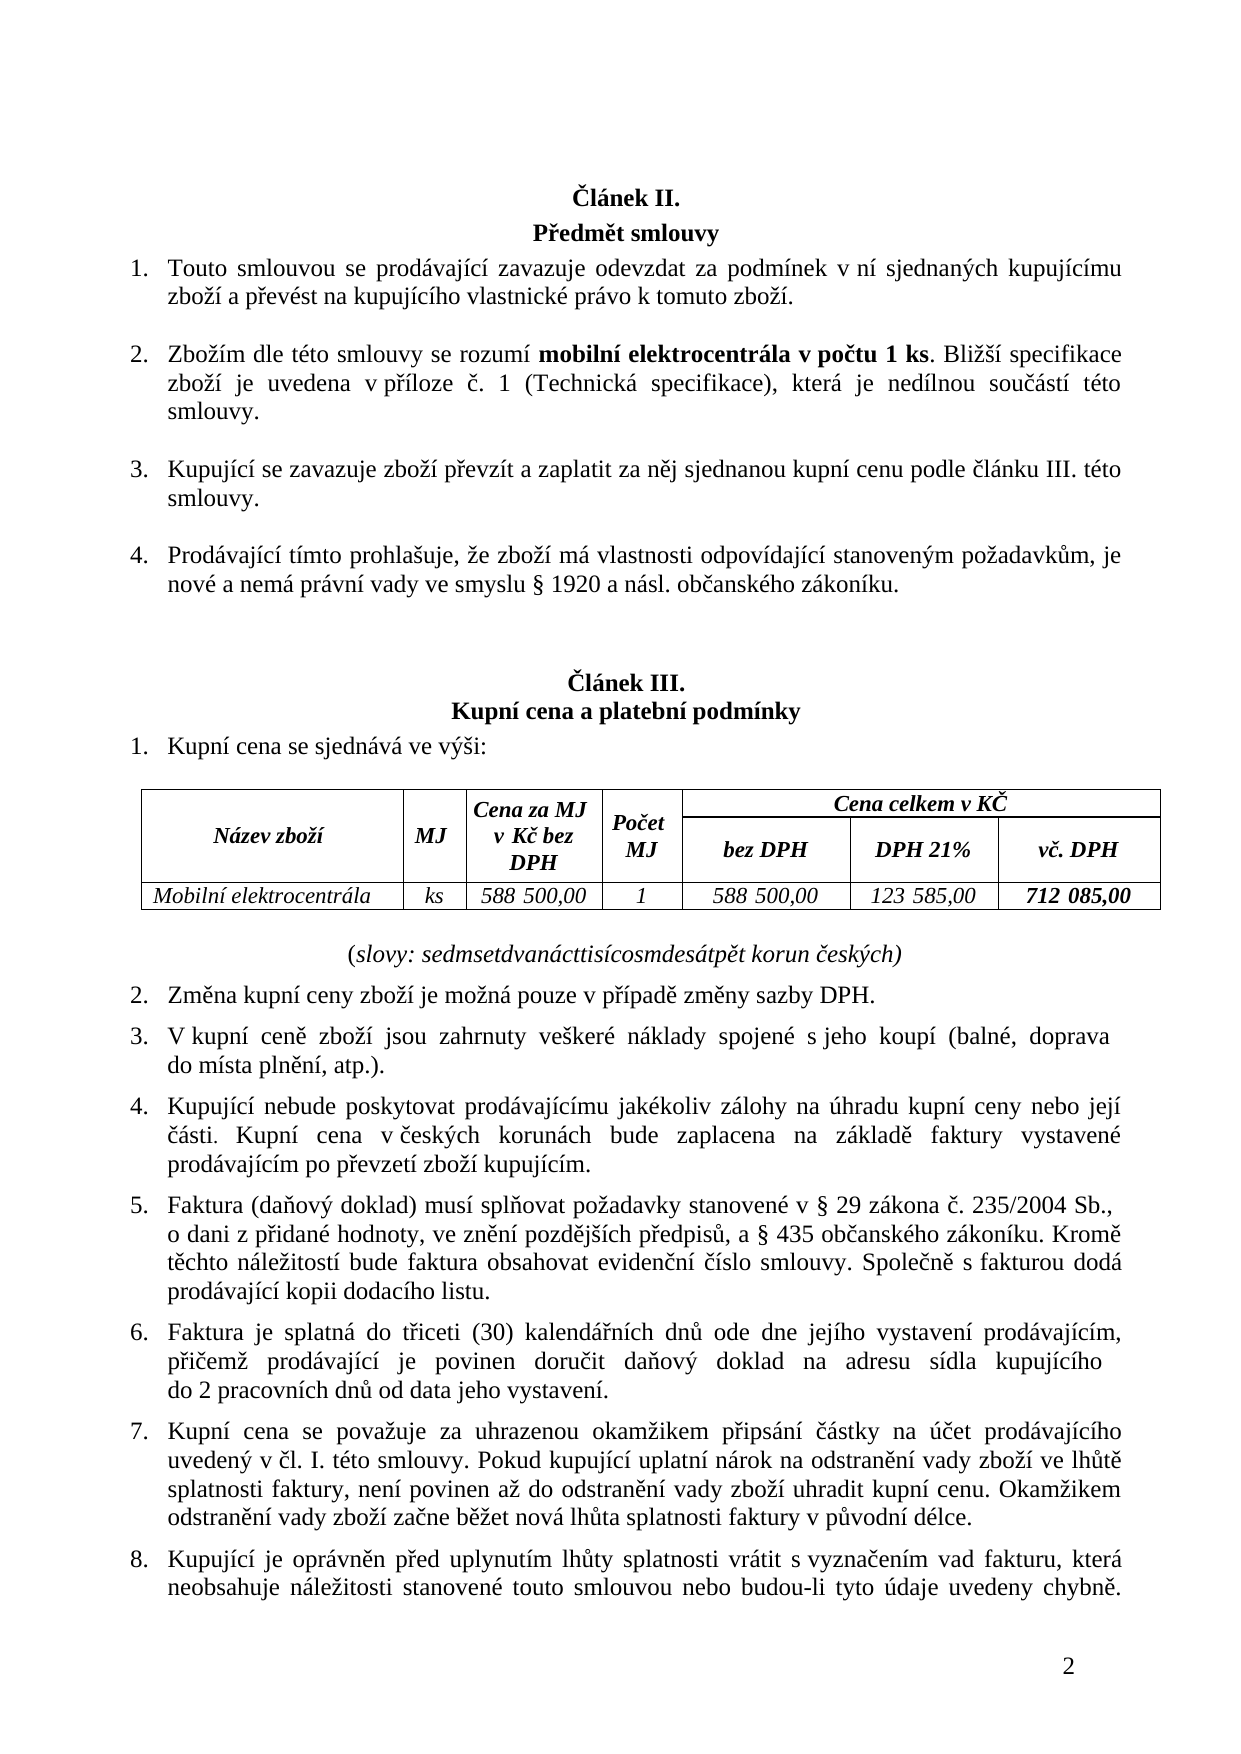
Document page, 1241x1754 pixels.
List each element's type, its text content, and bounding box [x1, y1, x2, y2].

list Kupující nebude poskytovat prodávajícímu jakékoliv zálohy na úhradu kupní ceny nebo její části. Kupní cena v českých korunách bude zaplacena na základě faktury vystavené prodávajícím po převzetí zboží kupujícím. [130, 1091, 1122, 1177]
table_header MJ [404, 790, 466, 882]
table_header Cena celkem v KČ [683, 790, 1160, 816]
table_header Cena za MJ v Kč bez DPH [467, 790, 602, 882]
list V kupní ceně zboží jsou zahrnuty veškeré náklady spojené s jeho koupí (balné, doprava do místa plnění, atp.). [130, 1021, 1122, 1079]
table_cell 588 500,00 [683, 883, 850, 909]
list Kupní cena se považuje za uhrazenou okamžikem připsání částky na účet prodávajícího uvedený v čl. I. této smlouvy. Pokud kupující uplatní nárok na odstranění vady zboží ve lhůtě splatnosti faktury, není povinen až do odstranění vady zboží uhradit kupní cenu. Okamžikem odstranění vady zboží začne běžet nová lhůta splatnosti faktury v původní délce. [130, 1416, 1122, 1531]
table_cell Mobilní elektrocentrála [142, 883, 403, 909]
table_cell 712 085,00 [999, 883, 1160, 909]
table_header Počet MJ [603, 790, 682, 882]
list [130, 1544, 1122, 1601]
table_cell DPH 21% [851, 818, 998, 882]
table_cell 588 500,00 [467, 883, 602, 909]
list Faktura je splatná do třiceti (30) kalendářních dnů ode dne jejího vystavení prodávajícím, přičemž prodávající je povinen doručit daňový doklad na adresu sídla kupujícího do 2 pracovních dnů od data jeho vystavení. [130, 1317, 1122, 1404]
table_cell bez DPH [683, 818, 850, 882]
list Kupující se zavazuje zboží převzít a zaplatit za něj sjednanou kupní cenu podle článku III. této smlouvy. [130, 454, 1122, 511]
list Změna kupní ceny zboží je možná pouze v případě změny sazby DPH. [130, 980, 1122, 1009]
list Faktura (daňový doklad) musí splňovat požadavky stanovené v § 29 zákona č. 235/2004 Sb., o dani z přidané hodnoty, ve znění pozdějších předpisů, a § 435 občanského zákoníku. Kromě těchto náležitostí bude faktura obsahovat evidenční číslo smlouvy. Společně s fakturou dodá prodávající kopii dodacího listu. [130, 1190, 1122, 1305]
table_header Název zboží [142, 790, 403, 882]
list Zbožím dle této smlouvy se rozumí mobilní elektrocentrála v počtu 1 ks. Bližší specifikace zboží je uvedena v příloze č. 1 (Technická specifikace), která je nedílnou součástí této smlouvy. [130, 339, 1122, 425]
text Článek II. [130, 183, 1122, 211]
text Předmět smlouvy [130, 218, 1122, 246]
list Touto smlouvou se prodávající zavazuje odevzdat za podmínek v ní sjednaných kupujícímu zboží a převést na kupujícího vlastnické právo k tomuto zboží. [130, 253, 1122, 310]
table_cell vč. DPH [999, 818, 1160, 882]
table_cell 1 [603, 883, 682, 909]
text Článek III. [130, 668, 1122, 696]
table_cell 123 585,00 [851, 883, 998, 909]
text Kupní cena a platební podmínky [130, 696, 1122, 725]
list Kupní cena se sjednává ve výši: [130, 731, 1122, 760]
table_cell ks [404, 883, 466, 909]
text (slovy: sedmsetdvanácttisícosmdesátpět korun českých) [130, 939, 1122, 967]
list Prodávající tímto prohlašuje, že zboží má vlastnosti odpovídající stanoveným požadavkům, je nové a nemá právní vady ve smyslu § 1920 a násl. občanského zákoníku. [130, 540, 1122, 598]
